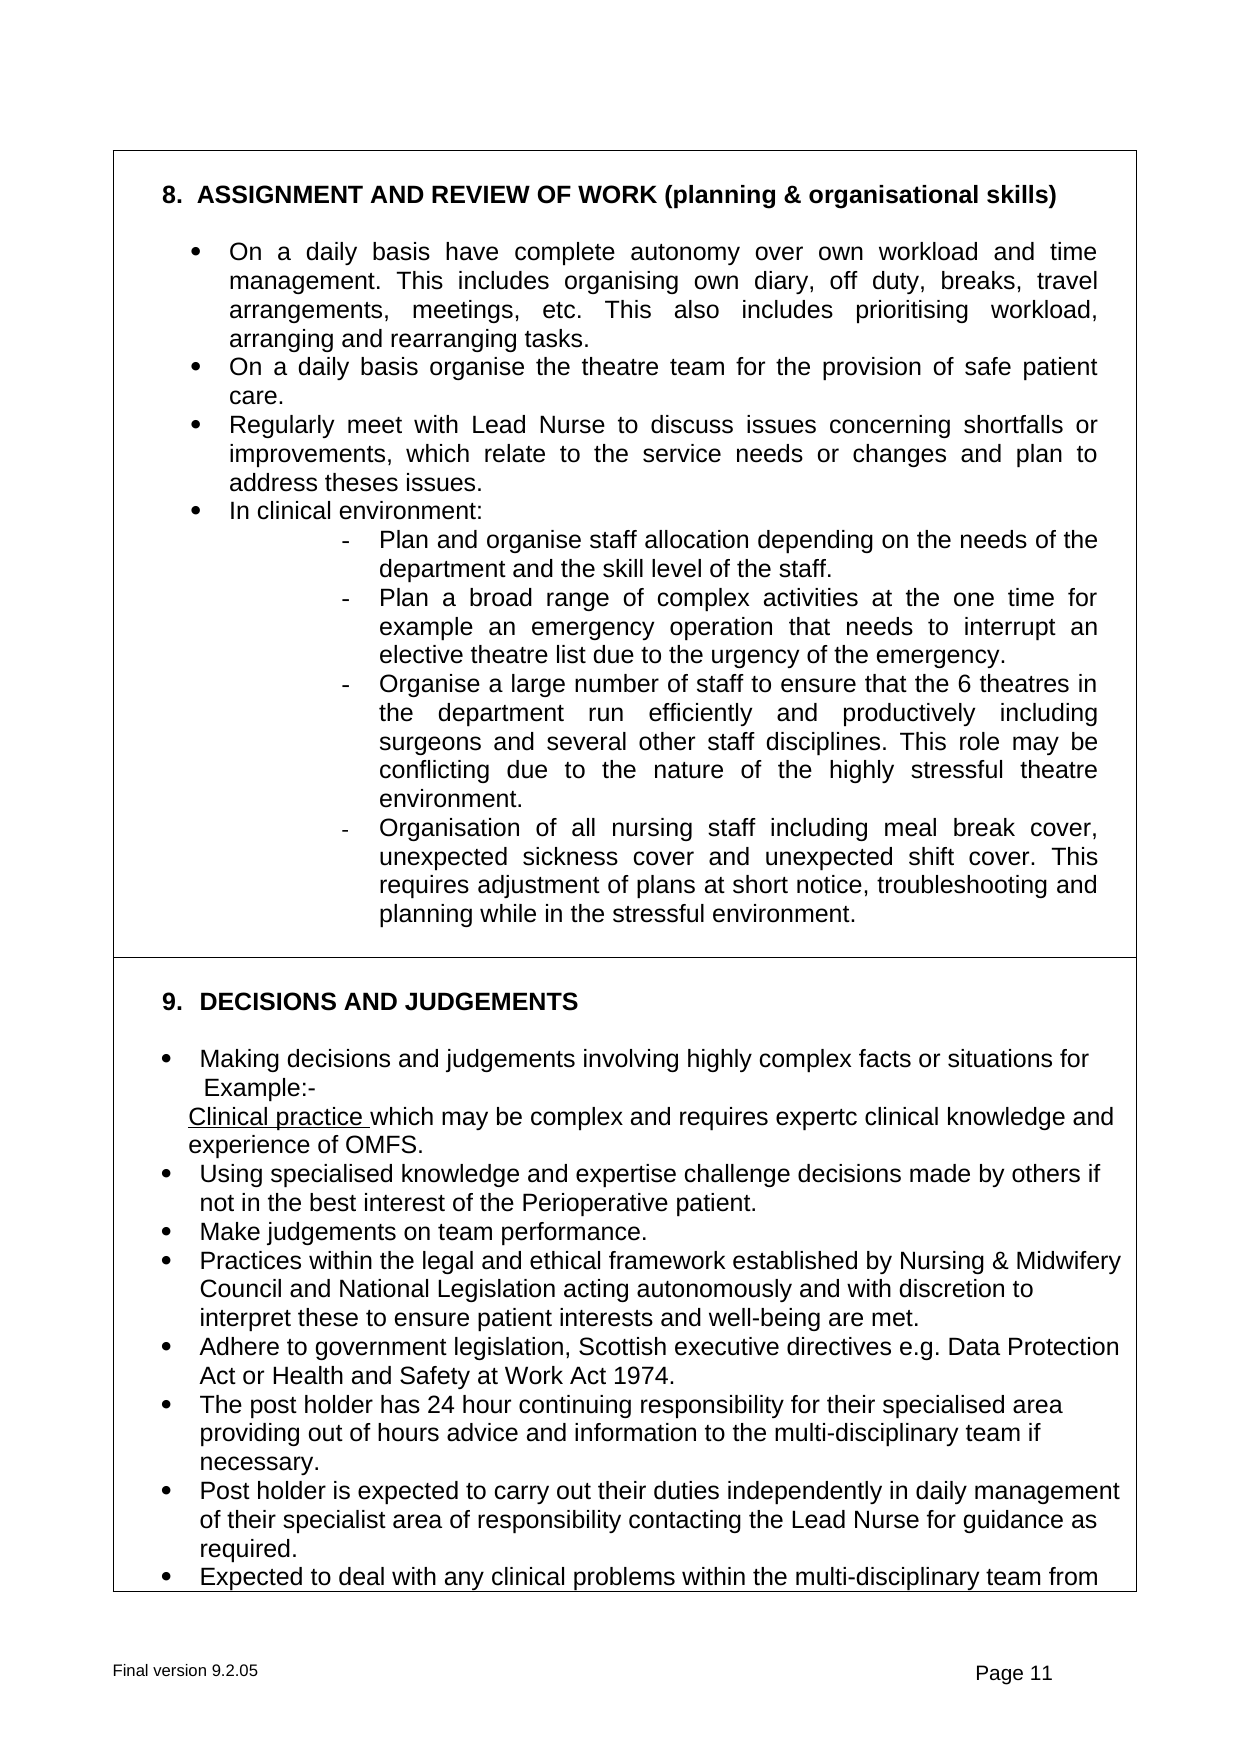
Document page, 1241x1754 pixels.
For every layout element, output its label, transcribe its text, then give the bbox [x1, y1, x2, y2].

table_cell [114, 958, 1136, 1591]
table_header 8. ASSIGNMENT AND REVIEW OF WORK (planning & organisational skills) On a daily basis have complete autonomy over own workload and time management. This includes organising own diary, off duty, breaks, travel arrangements, meetings, etc. This also includes prioritising workload, arranging and rearranging tasks. On a daily basis organise the theatre team for the provision of safe patient care. Regularly meet with Lead Nurse to discuss issues concerning shortfalls or improvements, which relate to the service needs or changes and plan to address theses issues. In clinical environment: Plan and organise staff allocation depending on the needs of the department and the skill level of the staff. Plan a broad range of complex activities at the one time for example an emergency operation that needs to interrupt an elective theatre list due to the urgency of the emergency. Organise a large number of staff to ensure that the 6 theatres in the department run efficiently and productively including surgeons and several other staff disciplines. This role may be conflicting due to the nature of the highly stressful theatre environment. Organisation of all nursing staff including meal break cover, unexpected sickness cover and unexpected shift cover. This requires adjustment of plans at short notice, troubleshooting and planning while in the stressful environment. [114, 151, 1136, 957]
